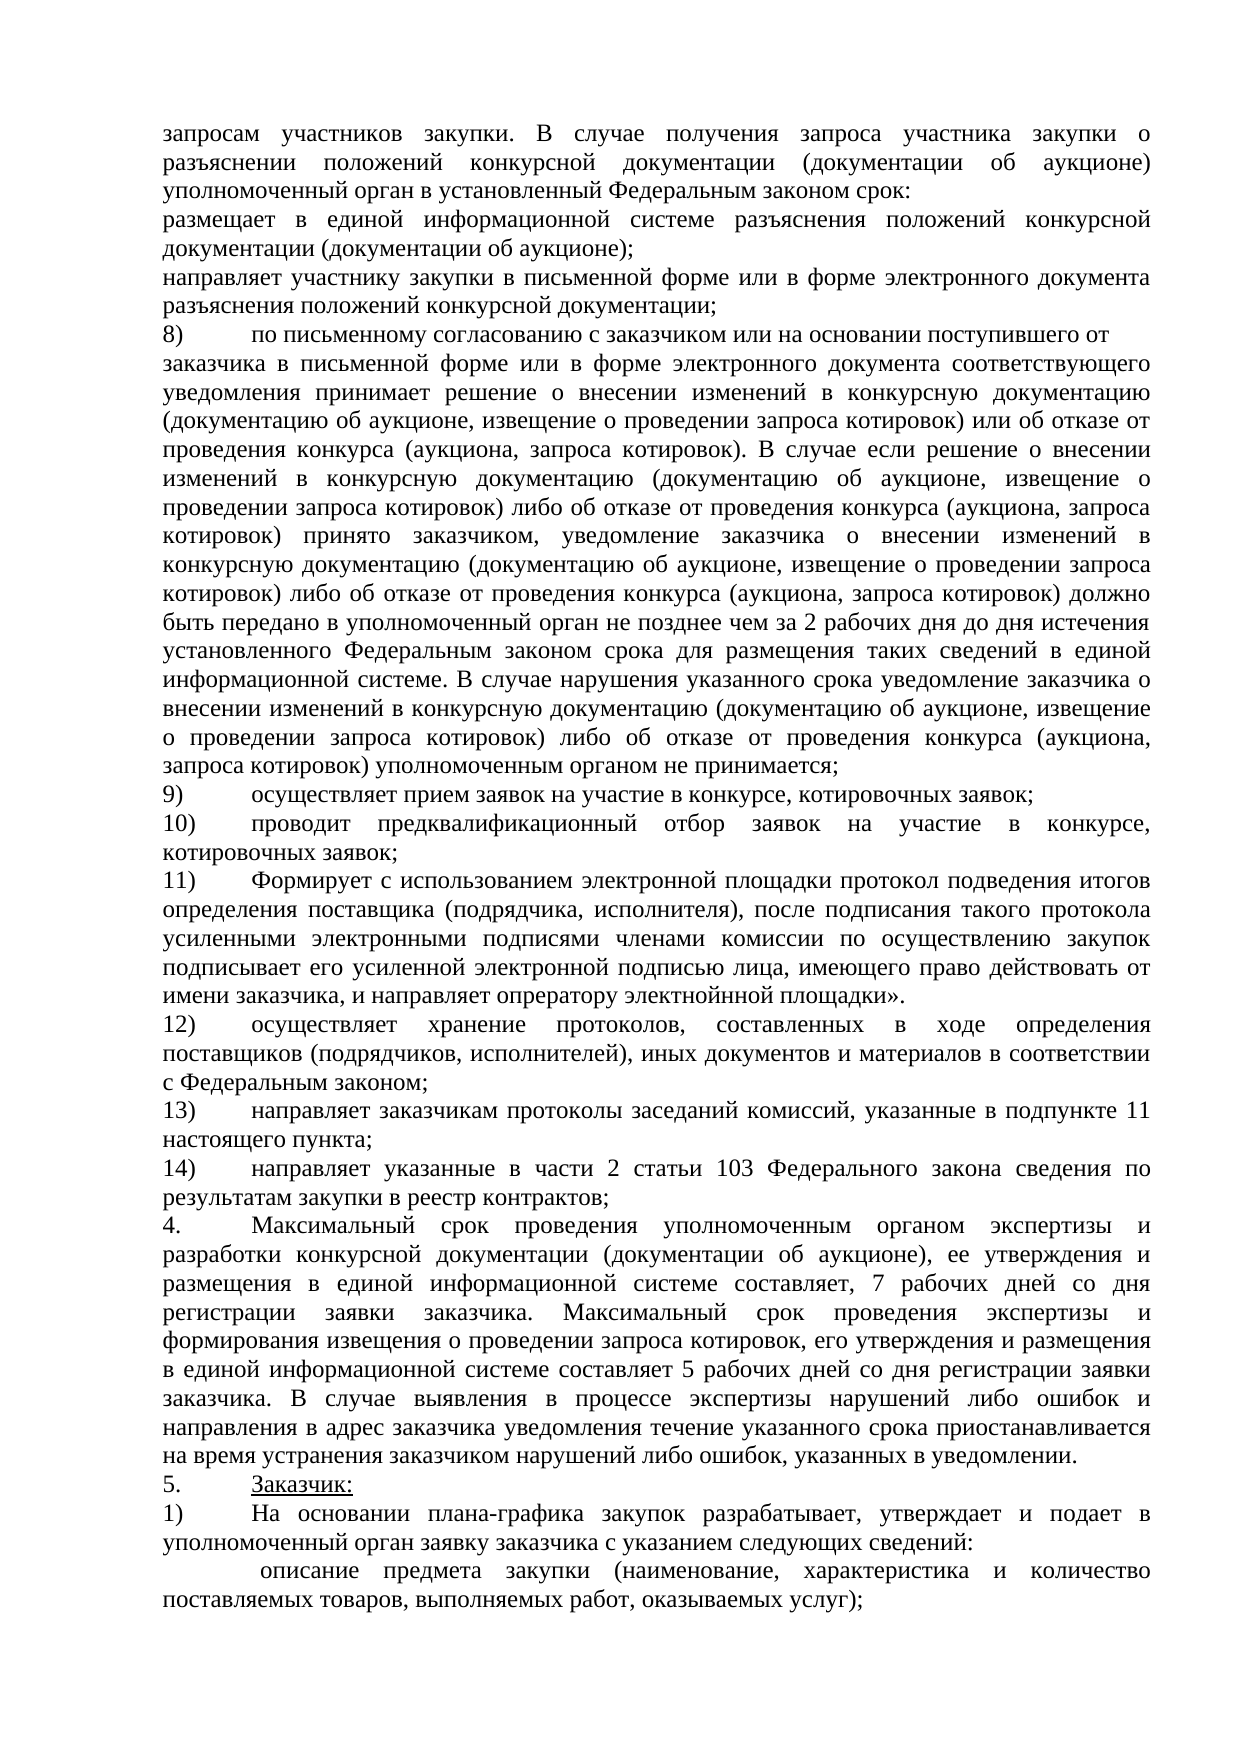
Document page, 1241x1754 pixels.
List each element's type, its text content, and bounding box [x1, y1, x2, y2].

text 13) направляет заказчикам протоколы заседаний комиссий, указанные в подпункте 11 настоящего пункта; [162, 1096, 1152, 1153]
text размещает в единой информационной системе разъяснения положений конкурсной документации (документации об аукционе); [162, 204, 1152, 262]
text описание предмета закупки (наименование, характеристика и количество поставляемых товаров, выполняемых работ, оказываемых услуг); [162, 1556, 1152, 1613]
text 10) проводит предквалификационный отбор заявок на участие в конкурсе, котировочных заявок; [162, 808, 1152, 866]
text 1) На основании плана-графика закупок разрабатывает, утверждает и подает в уполномоченный орган заявку заказчика с указанием следующих сведений: [162, 1498, 1152, 1556]
text 8) по письменному согласованию с заказчиком или на основании поступившего от [162, 319, 1152, 348]
text 5. Заказчик: [162, 1469, 1152, 1498]
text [162, 118, 1152, 204]
text 14) направляет указанные в части 2 статьи 103 Федерального закона сведения по результатам закупки в реестр контрактов; [162, 1153, 1152, 1211]
text заказчика в письменной форме или в форме электронного документа соответствующего уведомления принимает решение о внесении изменений в конкурсную документацию (документацию об аукционе, извещение о проведении запроса котировок) или об отказе от проведения конкурса (аукциона, запроса котировок). В случае если решение о внесении изменений в конкурсную документацию (документацию об аукционе, извещение о проведении запроса котировок) либо об отказе от проведения конкурса (аукциона, запроса котировок) принято заказчиком, уведомление заказчика о внесении изменений в конкурсную документацию (документацию об аукционе, извещение о проведении запроса котировок) либо об отказе от проведения конкурса (аукциона, запроса котировок) должно быть передано в уполномоченный орган не позднее чем за 2 рабочих дня до дня истечения установленного Федеральным законом срока для размещения таких сведений в единой информационной системе. В случае нарушения указанного срока уведомление заказчика о внесении изменений в конкурсную документацию (документацию об аукционе, извещение о проведении запроса котировок) либо об отказе от проведения конкурса (аукциона, запроса котировок) уполномоченным органом не принимается; [162, 348, 1152, 779]
text 11) Формирует с использованием электронной площадки протокол подведения итогов определения поставщика (подрядчика, исполнителя), после подписания такого протокола усиленными электронными подписями членами комиссии по осуществлению закупок подписывает его усиленной электронной подписью лица, имеющего право действовать от имени заказчика, и направляет опрератору электнойнной площадки». [162, 866, 1152, 1009]
text 12) осуществляет хранение протоколов, составленных в ходе определения поставщиков (подрядчиков, исполнителей), иных документов и материалов в соответствии с Федеральным законом; [162, 1009, 1152, 1096]
text 4. Максимальный срок проведения уполномоченным органом экспертизы и разработки конкурсной документации (документации об аукционе), ее утверждения и размещения в единой информационной системе составляет, 7 рабочих дней со дня регистрации заявки заказчика. Максимальный срок проведения экспертизы и формирования извещения о проведении запроса котировок, его утверждения и размещения в единой информационной системе составляет 5 рабочих дней со дня регистрации заявки заказчика. В случае выявления в процессе экспертизы нарушений либо ошибок и направления в адрес заказчика уведомления течение указанного срока приостанавливается на время устранения заказчиком нарушений либо ошибок, указанных в уведомлении. [162, 1211, 1152, 1469]
text 9) осуществляет прием заявок на участие в конкурсе, котировочных заявок; [162, 779, 1152, 808]
text направляет участнику закупки в письменной форме или в форме электронного документа разъяснения положений конкурсной документации; [162, 262, 1152, 319]
